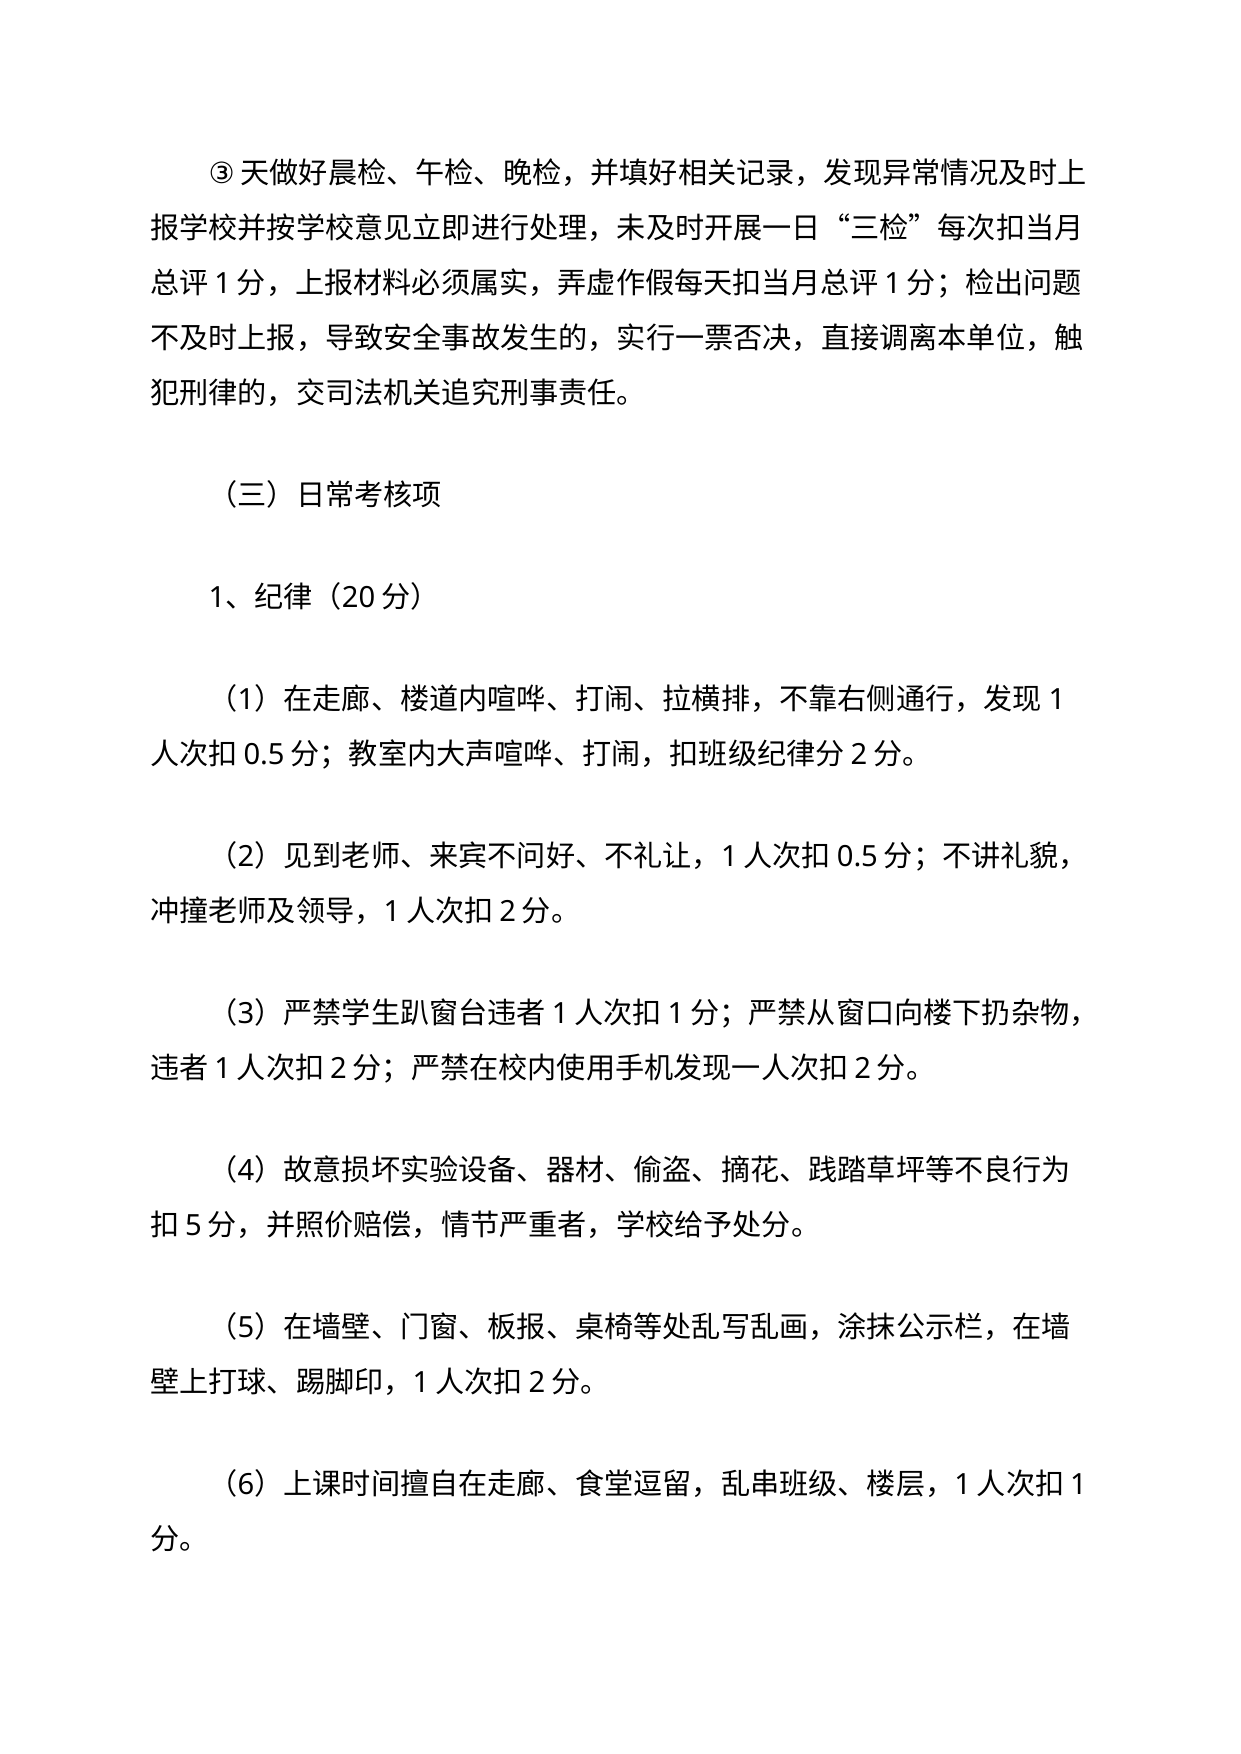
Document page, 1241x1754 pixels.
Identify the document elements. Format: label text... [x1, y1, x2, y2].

text （3）严禁学生趴窗台违者1人次扣1分；严禁从窗口向楼下扔杂物，违者1人次扣2分；严禁在校内使用手机发现一人次扣2分。 [150, 989, 1090, 1087]
text （2）见到老师、来宾不问好、不礼让，1人次扣0.5分；不讲礼貌，冲撞老师及领导，1人次扣2分。 [150, 832, 1090, 930]
text （三）日常考核项 [150, 472, 1090, 514]
text （4）故意损坏实验设备、器材、偷盗、摘花、践踏草坪等不良行为扣5分，并照价赔偿，情节严重者，学校给予处分。 [150, 1146, 1090, 1244]
text ③天做好晨检、午检、晚检，并填好相关记录，发现异常情况及时上报学校并按学校意见立即进行处理，未及时开展一日“三检”每次扣当月总评1分，上报材料必须属实，弄虚作假每天扣当月总评1分；检出问题不及时上报，导致安全事故发生的，实行一票否决，直接调离本单位，触犯刑律的，交司法机关追究刑事责任。 [150, 150, 1090, 412]
text （6）上课时间擅自在走廊、食堂逗留，乱串班级、楼层，1人次扣1分。 [150, 1460, 1090, 1557]
text 1、纪律（20分） [150, 573, 1090, 616]
text （5）在墙壁、门窗、板报、桌椅等处乱写乱画，涂抹公示栏，在墙壁上打球、踢脚印，1人次扣2分。 [150, 1303, 1090, 1401]
text （1）在走廊、楼道内喧哗、打闹、拉横排，不靠右侧通行，发现 1人次扣0.5分；教室内大声喧哗、打闹，扣班级纪律分2分。 [150, 675, 1090, 773]
